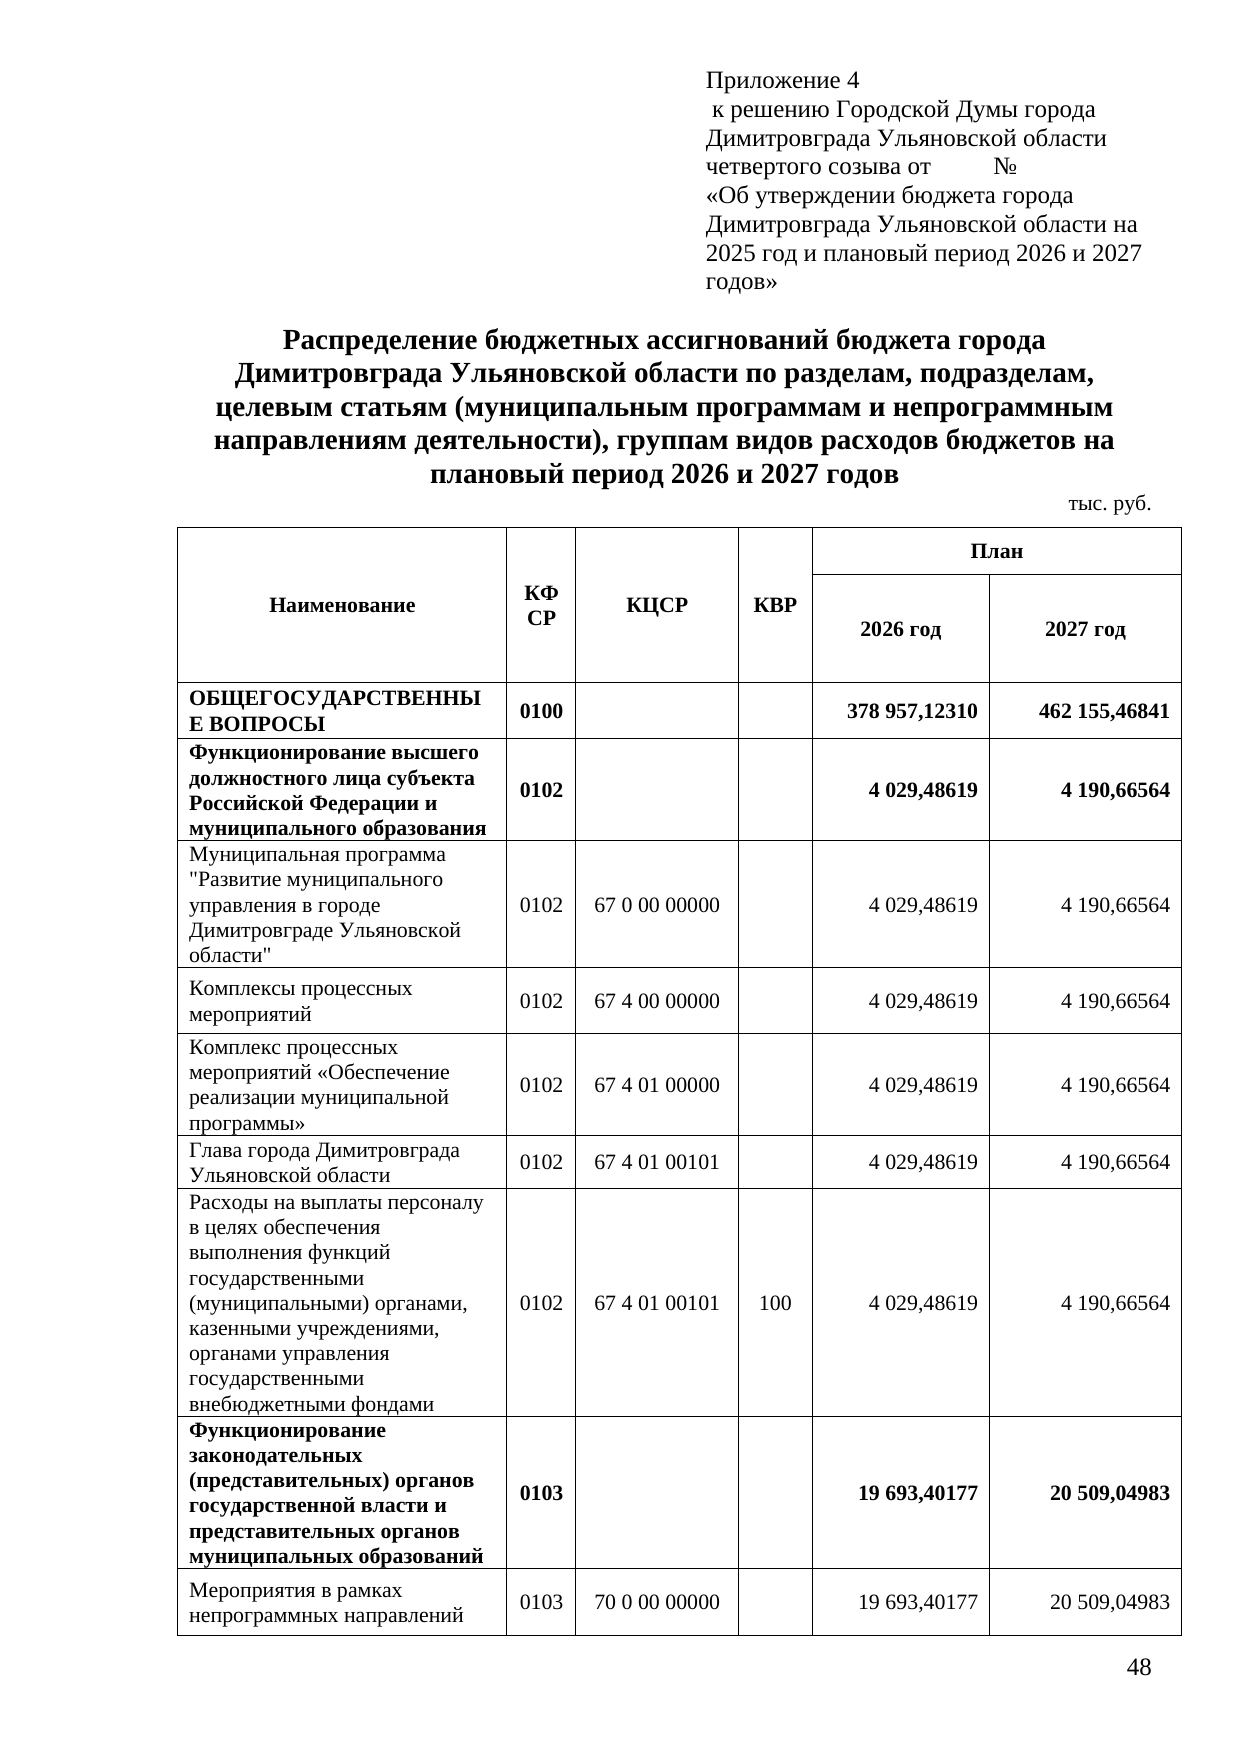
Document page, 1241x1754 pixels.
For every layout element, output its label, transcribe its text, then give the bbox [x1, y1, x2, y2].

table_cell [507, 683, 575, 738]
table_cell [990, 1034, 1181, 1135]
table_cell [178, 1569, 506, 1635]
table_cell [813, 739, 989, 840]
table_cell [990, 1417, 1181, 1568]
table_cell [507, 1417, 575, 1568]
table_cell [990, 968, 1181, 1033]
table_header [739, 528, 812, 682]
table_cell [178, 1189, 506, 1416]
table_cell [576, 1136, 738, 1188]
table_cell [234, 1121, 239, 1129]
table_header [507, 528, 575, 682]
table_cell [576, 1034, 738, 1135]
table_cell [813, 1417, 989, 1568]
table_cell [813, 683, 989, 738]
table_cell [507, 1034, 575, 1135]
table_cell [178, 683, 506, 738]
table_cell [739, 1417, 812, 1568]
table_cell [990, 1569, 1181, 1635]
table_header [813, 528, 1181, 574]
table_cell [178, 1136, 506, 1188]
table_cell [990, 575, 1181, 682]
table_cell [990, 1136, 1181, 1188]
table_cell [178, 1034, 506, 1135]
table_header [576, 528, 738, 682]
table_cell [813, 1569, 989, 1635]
text тыс. руб. [177, 489, 1152, 515]
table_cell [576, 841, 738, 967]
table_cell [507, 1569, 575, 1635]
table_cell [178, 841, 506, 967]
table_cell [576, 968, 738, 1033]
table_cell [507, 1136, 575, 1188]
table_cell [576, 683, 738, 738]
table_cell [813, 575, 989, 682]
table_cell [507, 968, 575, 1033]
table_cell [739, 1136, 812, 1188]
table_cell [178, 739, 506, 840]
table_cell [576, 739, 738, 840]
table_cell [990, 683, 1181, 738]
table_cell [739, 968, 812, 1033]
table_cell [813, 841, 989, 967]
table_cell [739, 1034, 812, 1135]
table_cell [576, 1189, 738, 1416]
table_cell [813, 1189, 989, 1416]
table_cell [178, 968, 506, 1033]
text Распределение бюджетных ассигнований бюджета города Димитровграда Ульяновской области по разделам, подразделам, целевым статьям (муниципальным программам и непрограммным направлениям деятельности), группам видов расходов бюджетов на плановый период 2026 и 2027 годов [177, 322, 1152, 489]
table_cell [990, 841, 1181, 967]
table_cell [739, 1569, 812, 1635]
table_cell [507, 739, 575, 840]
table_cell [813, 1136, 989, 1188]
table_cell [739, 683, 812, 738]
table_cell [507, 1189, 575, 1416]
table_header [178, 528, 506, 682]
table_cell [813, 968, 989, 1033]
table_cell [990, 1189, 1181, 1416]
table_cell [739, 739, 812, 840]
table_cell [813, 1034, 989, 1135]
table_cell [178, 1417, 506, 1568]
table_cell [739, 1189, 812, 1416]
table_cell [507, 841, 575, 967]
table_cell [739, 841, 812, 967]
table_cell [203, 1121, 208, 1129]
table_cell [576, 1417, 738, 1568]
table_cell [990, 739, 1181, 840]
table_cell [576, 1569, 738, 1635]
